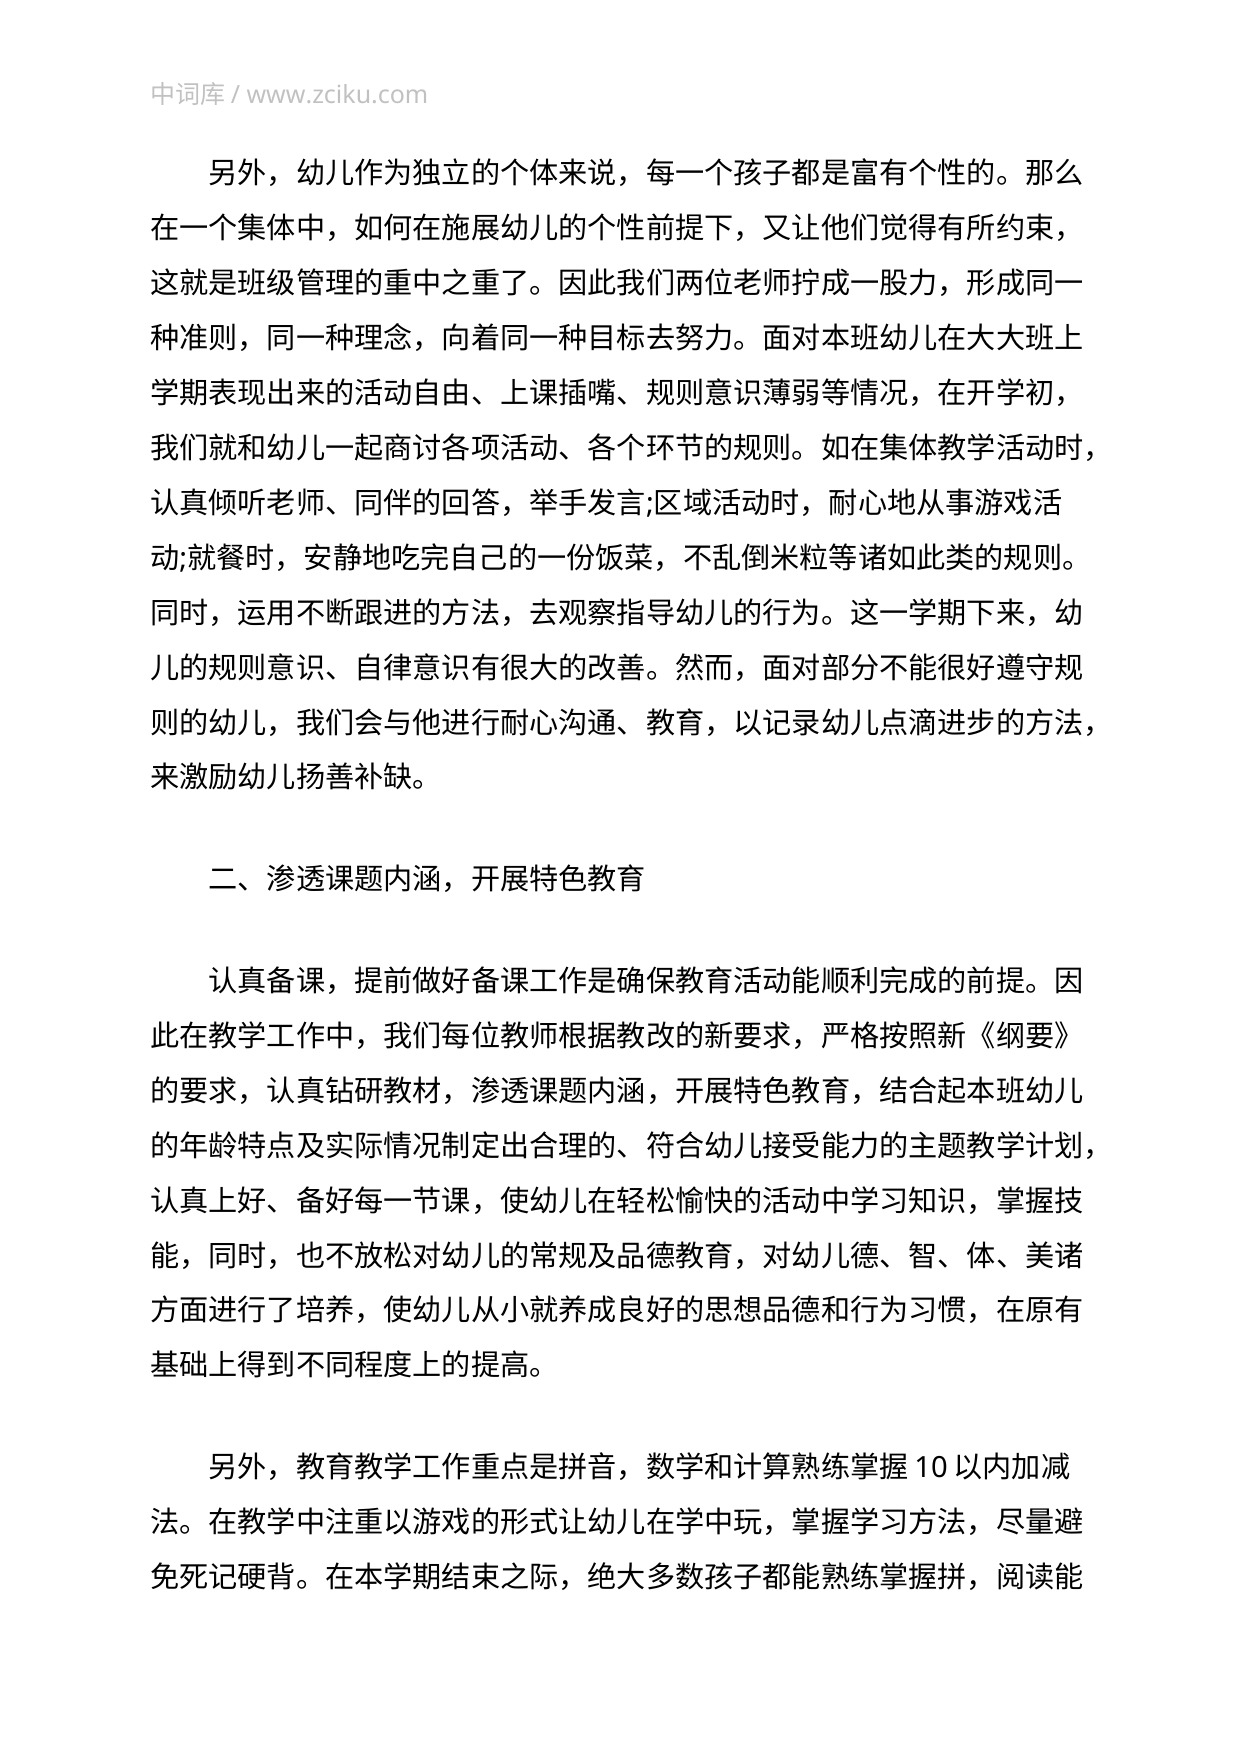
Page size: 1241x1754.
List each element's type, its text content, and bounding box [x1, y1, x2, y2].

text 认真备课，提前做好备课工作是确保教育活动能顺利完成的前提。因此在教学工作中，我们每位教师根据教改的新要求，严格按照新《纲要》的要求，认真钻研教材，渗透课题内涵，开展特色教育，结合起本班幼儿的年龄特点及实际情况制定出合理的、符合幼儿接受能力的主题教学计划，认真上好、备好每一节课，使幼儿在轻松愉快的活动中学习知识，掌握技能，同时，也不放松对幼儿的常规及品德教育，对幼儿德、智、体、美诸方面进行了培养，使幼儿从小就养成良好的思想品德和行为习惯，在原有基础上得到不同程度上的提高。 [150, 958, 1090, 1384]
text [150, 1444, 1090, 1596]
text 另外，幼儿作为独立的个体来说，每一个孩子都是富有个性的。那么在一个集体中，如何在施展幼儿的个性前提下，又让他们觉得有所约束，这就是班级管理的重中之重了。因此我们两位老师拧成一股力，形成同一种准则，同一种理念，向着同一种目标去努力。面对本班幼儿在大大班上学期表现出来的活动自由、上课插嘴、规则意识薄弱等情况，在开学初，我们就和幼儿一起商讨各项活动、各个环节的规则。如在集体教学活动时，认真倾听老师、同伴的回答，举手发言;区域活动时，耐心地从事游戏活动;就餐时，安静地吃完自己的一份饭菜，不乱倒米粒等诸如此类的规则。同时，运用不断跟进的方法，去观察指导幼儿的行为。这一学期下来，幼儿的规则意识、自律意识有很大的改善。然而，面对部分不能很好遵守规则的幼儿，我们会与他进行耐心沟通、教育，以记录幼儿点滴进步的方法，来激励幼儿扬善补缺。 [150, 150, 1090, 796]
text 二、渗透课题内涵，开展特色教育 [150, 856, 1090, 898]
